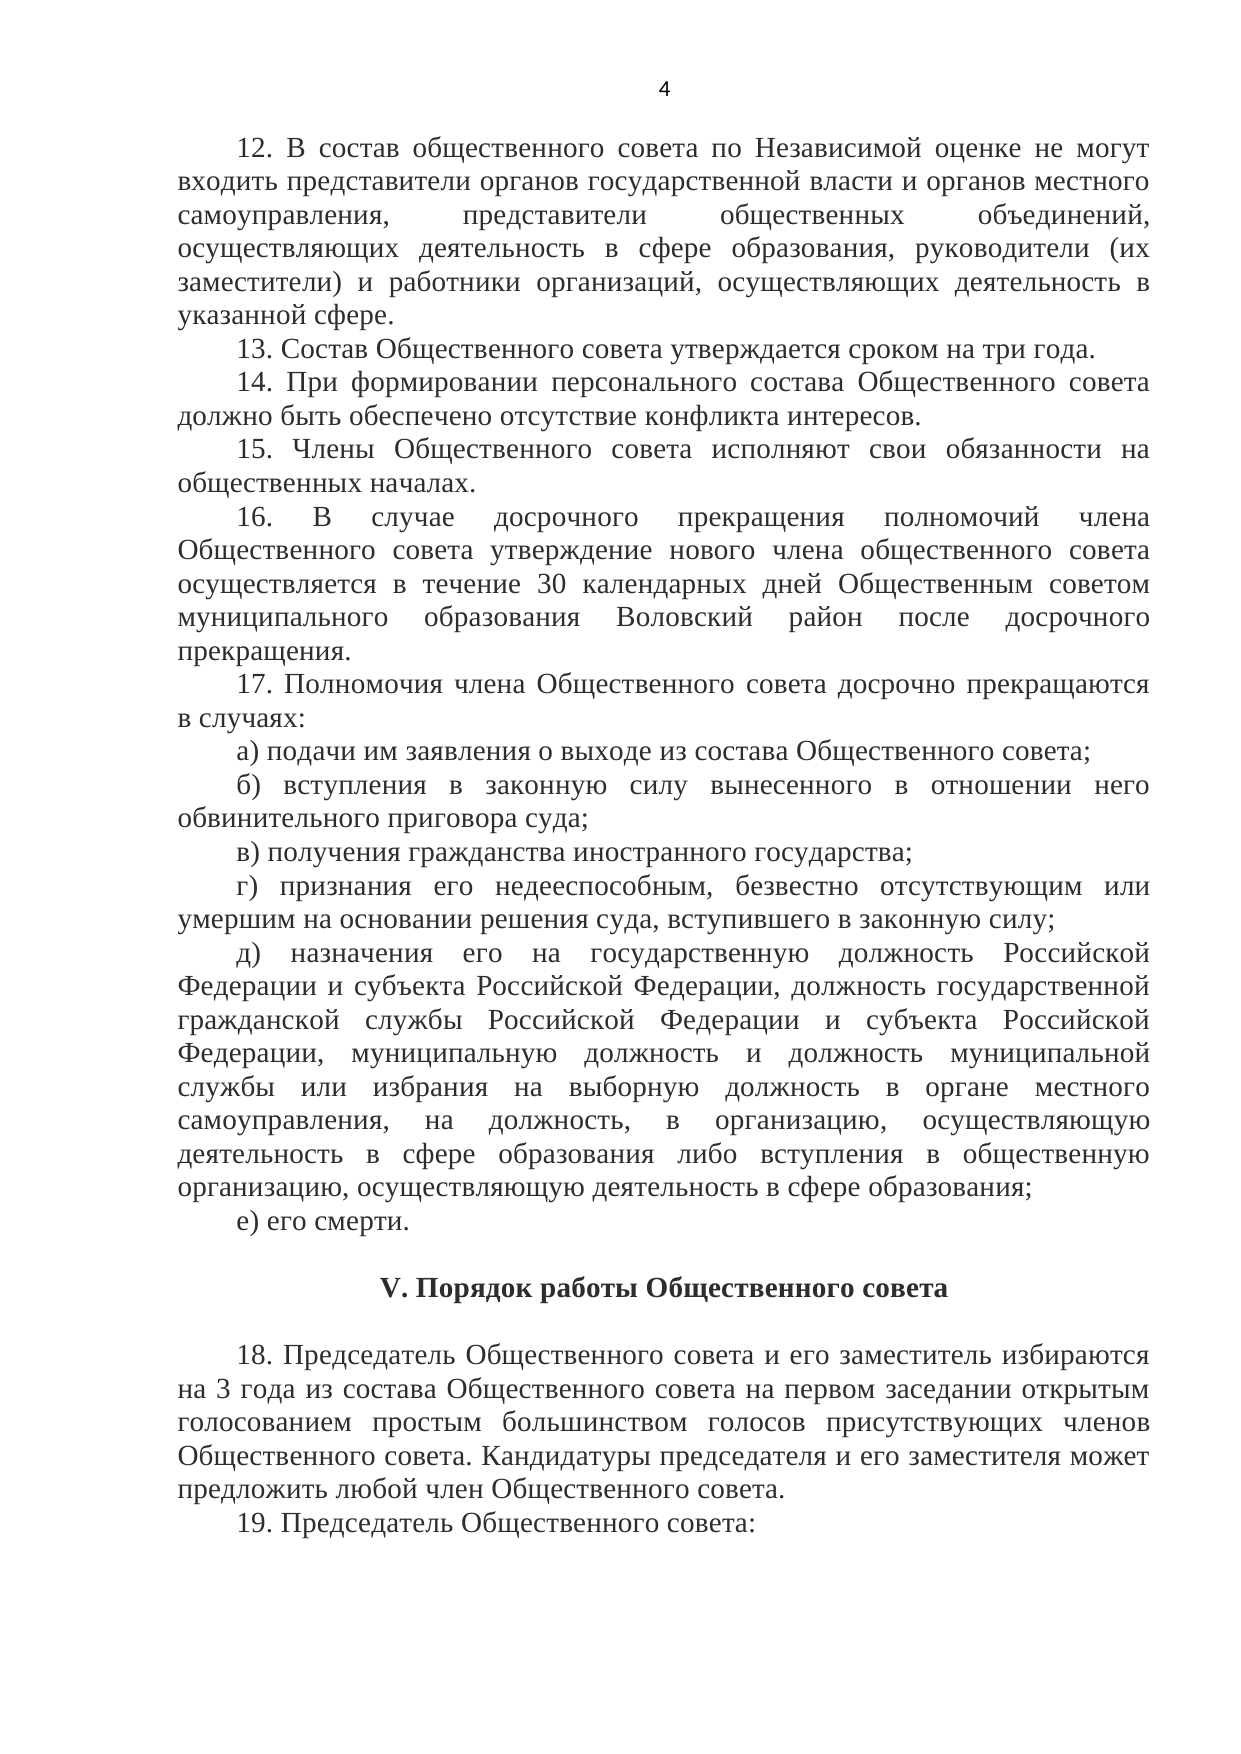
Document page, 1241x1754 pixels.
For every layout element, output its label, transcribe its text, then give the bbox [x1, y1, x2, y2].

text 15. Члены Общественного совета исполняют свои обязанности на общественных началах. [177, 432, 1152, 499]
text V. Порядок работы Общественного совета [177, 1270, 1152, 1304]
text е) его смерти. [177, 1203, 1152, 1237]
text г) признания его недееспособным, безвестно отсутствующим или умершим на основании решения суда, вступившего в законную силу; [177, 868, 1152, 935]
text 12. В состав общественного совета по Независимой оценке не могут входить представители органов государственной власти и органов местного самоуправления, представители общественных объединений, осуществляющих деятельность в сфере образования, руководители (их заместители) и работники организаций, осуществляющих деятельность в указанной сфере. [177, 130, 1152, 331]
text д) назначения его на государственную должность Российской Федерации и субъекта Российской Федерации, должность государственной гражданской службы Российской Федерации и субъекта Российской Федерации, муниципальную должность и должность муниципальной службы или избрания на выборную должность в органе местного самоуправления, на должность, в организацию, осуществляющую деятельность в сфере образования либо вступления в общественную организацию, осуществляющую деятельность в сфере образования; [177, 935, 1152, 1203]
text а) подачи им заявления о выходе из состава Общественного совета; [177, 733, 1152, 767]
text в) получения гражданства иностранного государства; [177, 834, 1152, 868]
text 18. Председатель Общественного совета и его заместитель избираются на 3 года из состава Общественного совета на первом заседании открытым голосованием простым большинством голосов присутствующих членов Общественного совета. Кандидатуры председателя и его заместителя может предложить любой член Общественного совета. [177, 1337, 1152, 1505]
text 13. Состав Общественного совета утверждается сроком на три года. [177, 331, 1152, 364]
text 17. Полномочия члена Общественного совета досрочно прекращаются в случаях: [177, 666, 1152, 733]
text 19. Председатель Общественного совета: [177, 1505, 1152, 1538]
text 16. В случае досрочного прекращения полномочий члена Общественного совета утверждение нового члена общественного совета осуществляется в течение 30 календарных дней Общественным советом муниципального образования Воловский район после досрочного прекращения. [177, 499, 1152, 666]
text 14. При формировании персонального состава Общественного совета должно быть обеспечено отсутствие конфликта интересов. [177, 364, 1152, 432]
text б) вступления в законную силу вынесенного в отношении него обвинительного приговора суда; [177, 767, 1152, 834]
